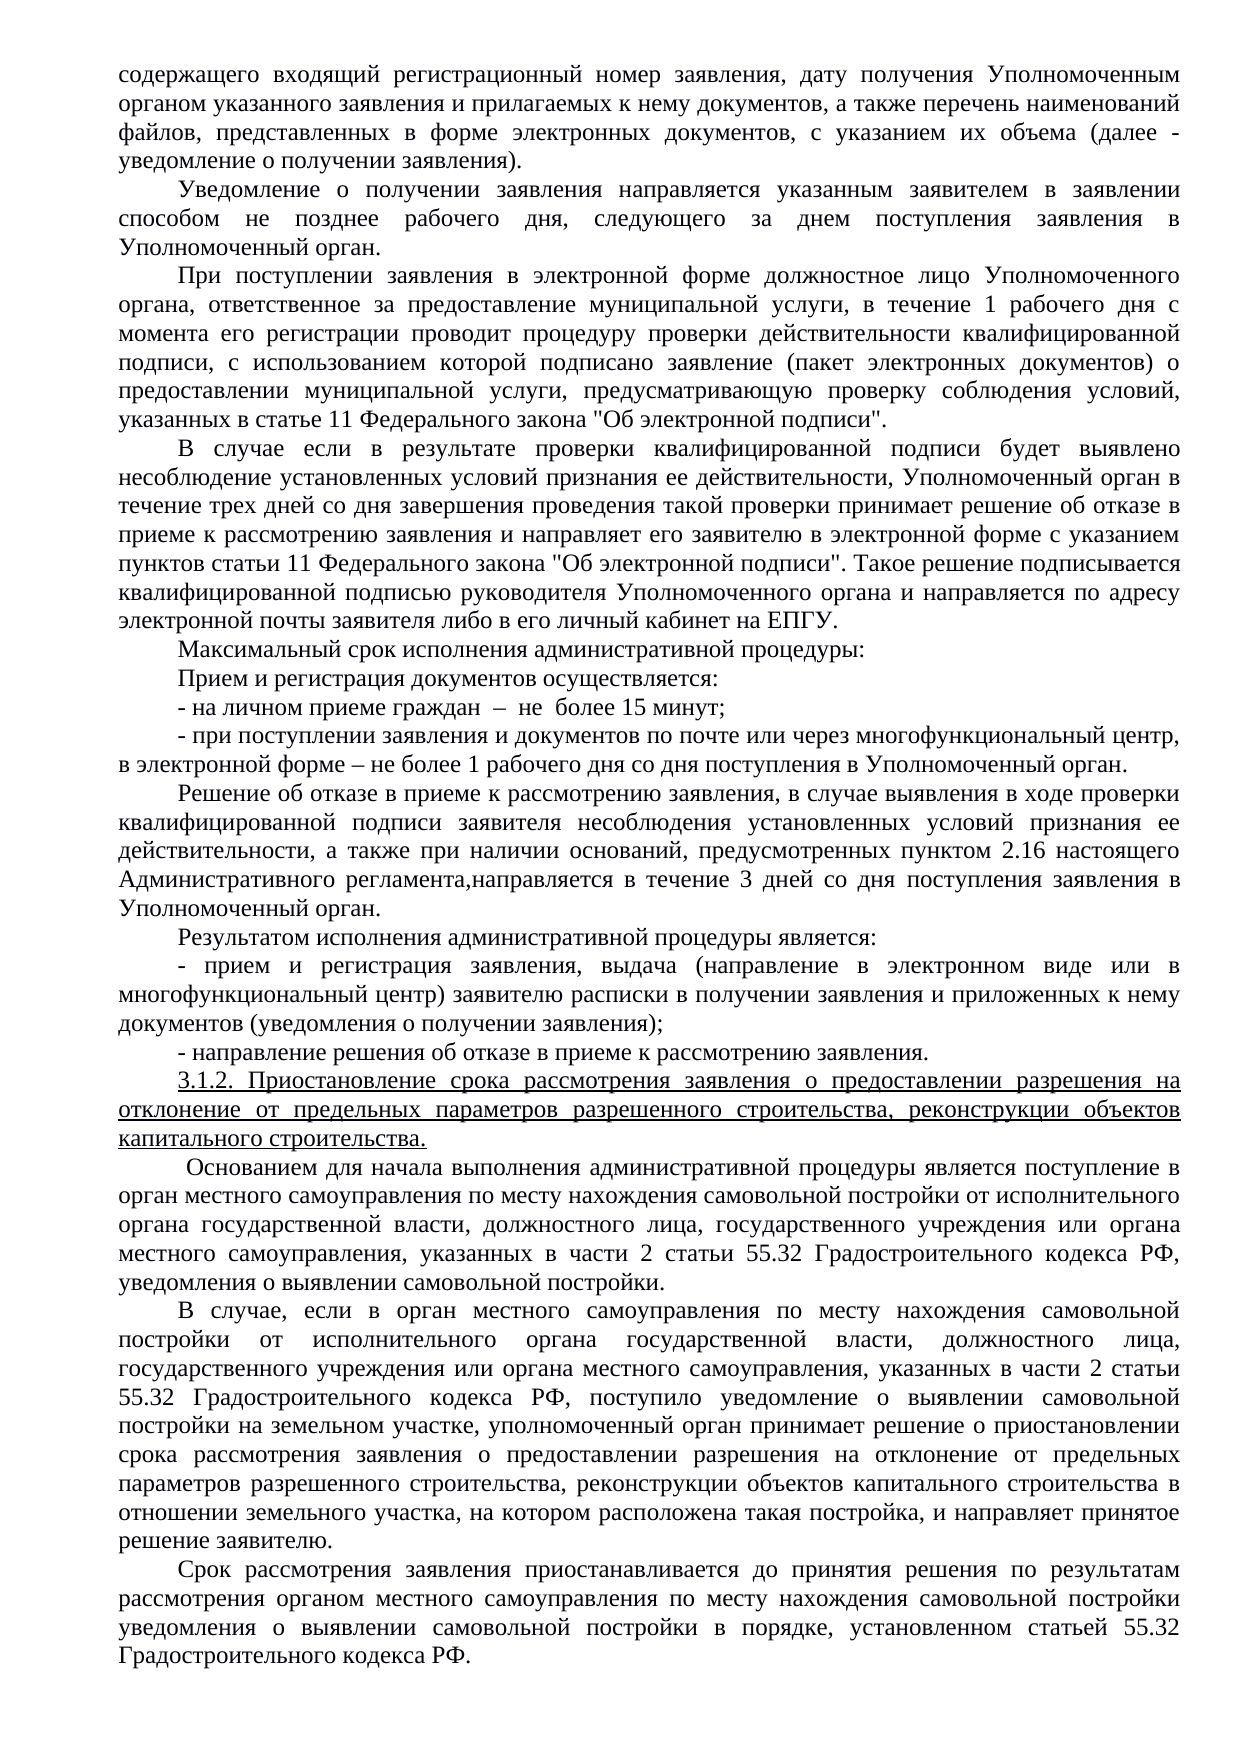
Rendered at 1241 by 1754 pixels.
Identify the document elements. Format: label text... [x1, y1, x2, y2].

text Прием и регистрация документов осуществляется: [118, 663, 1181, 692]
text Срок рассмотрения заявления приостанавливается до принятия решения по результатам рассмотрения органом местного самоуправления по месту нахождения самовольной постройки уведомления о выявлении самовольной постройки в порядке, установленном статьей 55.32 Градостроительного кодекса РФ. [118, 1554, 1181, 1669]
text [118, 59, 1181, 174]
text Максимальный срок исполнения административной процедуры: [118, 634, 1181, 663]
text - при поступлении заявления и документов по почте или через многофункциональный центр, в электронной форме – не более 1 рабочего дня со дня поступления в Уполномоченный орган. [118, 720, 1181, 778]
text Решение об отказе в приеме к рассмотрению заявления, в случае выявления в ходе проверки квалифицированной подписи заявителя несоблюдения установленных условий признания ее действительности, а также при наличии оснований, предусмотренных пунктом 2.16 настоящего Административного регламента,направляется в течение 3 дней со дня поступления заявления в Уполномоченный орган. [118, 778, 1181, 922]
text Результатом исполнения административной процедуры является: [118, 922, 1181, 950]
text Основанием для начала выполнения административной процедуры является поступление в орган местного самоуправления по месту нахождения самовольной постройки от исполнительного органа государственной власти, должностного лица, государственного учреждения или органа местного самоуправления, указанных в части 2 статьи 55.32 Градостроительного кодекса РФ, уведомления о выявлении самовольной постройки. [118, 1152, 1181, 1295]
text В случае если в результате проверки квалифицированной подписи будет выявлено несоблюдение установленных условий признания ее действительности, Уполномоченный орган в течение трех дней со дня завершения проведения такой проверки принимает решение об отказе в приеме к рассмотрению заявления и направляет его заявителю в электронной форме с указанием пунктов статьи 11 Федерального закона "Об электронной подписи". Такое решение подписывается квалифицированной подписью руководителя Уполномоченного органа и направляется по адресу электронной почты заявителя либо в его личный кабинет на ЕПГУ. [118, 433, 1181, 634]
text При поступлении заявления в электронной форме должностное лицо Уполномоченного органа, ответственное за предоставление муниципальной услуги, в течение 1 рабочего дня с момента его регистрации проводит процедуру проверки действительности квалифицированной подписи, с использованием которой подписано заявление (пакет электронных документов) о предоставлении муниципальной услуги, предусматривающую проверку соблюдения условий, указанных в статье 11 Федерального закона "Об электронной подписи". [118, 260, 1181, 433]
text 3.1.2. Приостановление срока рассмотрения заявления о предоставлении разрешения на отклонение от предельных параметров разрешенного строительства, реконструкции объектов капитального строительства. [118, 1065, 1181, 1119]
text В случае, если в орган местного самоуправления по месту нахождения самовольной постройки от исполнительного органа государственной власти, должностного лица, государственного учреждения или органа местного самоуправления, указанных в части 2 статьи 55.32 Градостроительного кодекса РФ, поступило уведомление о выявлении самовольной постройки на земельном участке, уполномоченный орган принимает решение о приостановлении срока рассмотрения заявления о предоставлении разрешения на отклонение от предельных параметров разрешенного строительства, реконструкции объектов капитального строительства в отношении земельного участка, на котором расположена такая постройка, и направляет принятое решение заявителю. [118, 1295, 1181, 1554]
text - направление решения об отказе в приеме к рассмотрению заявления. [118, 1037, 1181, 1065]
text 3.1.2. Приостановление срока рассмотрения заявления о предоставлении разрешения на отклонение от предельных параметров разрешенного строительства, реконструкции объектов капитального строительства. [118, 1121, 1181, 1152]
text Уведомление о получении заявления направляется указанным заявителем в заявлении способом не позднее рабочего дня, следующего за днем поступления заявления в Уполномоченный орган. [118, 174, 1181, 260]
text - на личном приеме граждан – не более 15 минут; [118, 692, 1181, 720]
text - прием и регистрация заявления, выдача (направление в электронном виде или в многофункциональный центр) заявителю расписки в получении заявления и приложенных к нему документов (уведомления о получении заявления); [118, 950, 1181, 1037]
